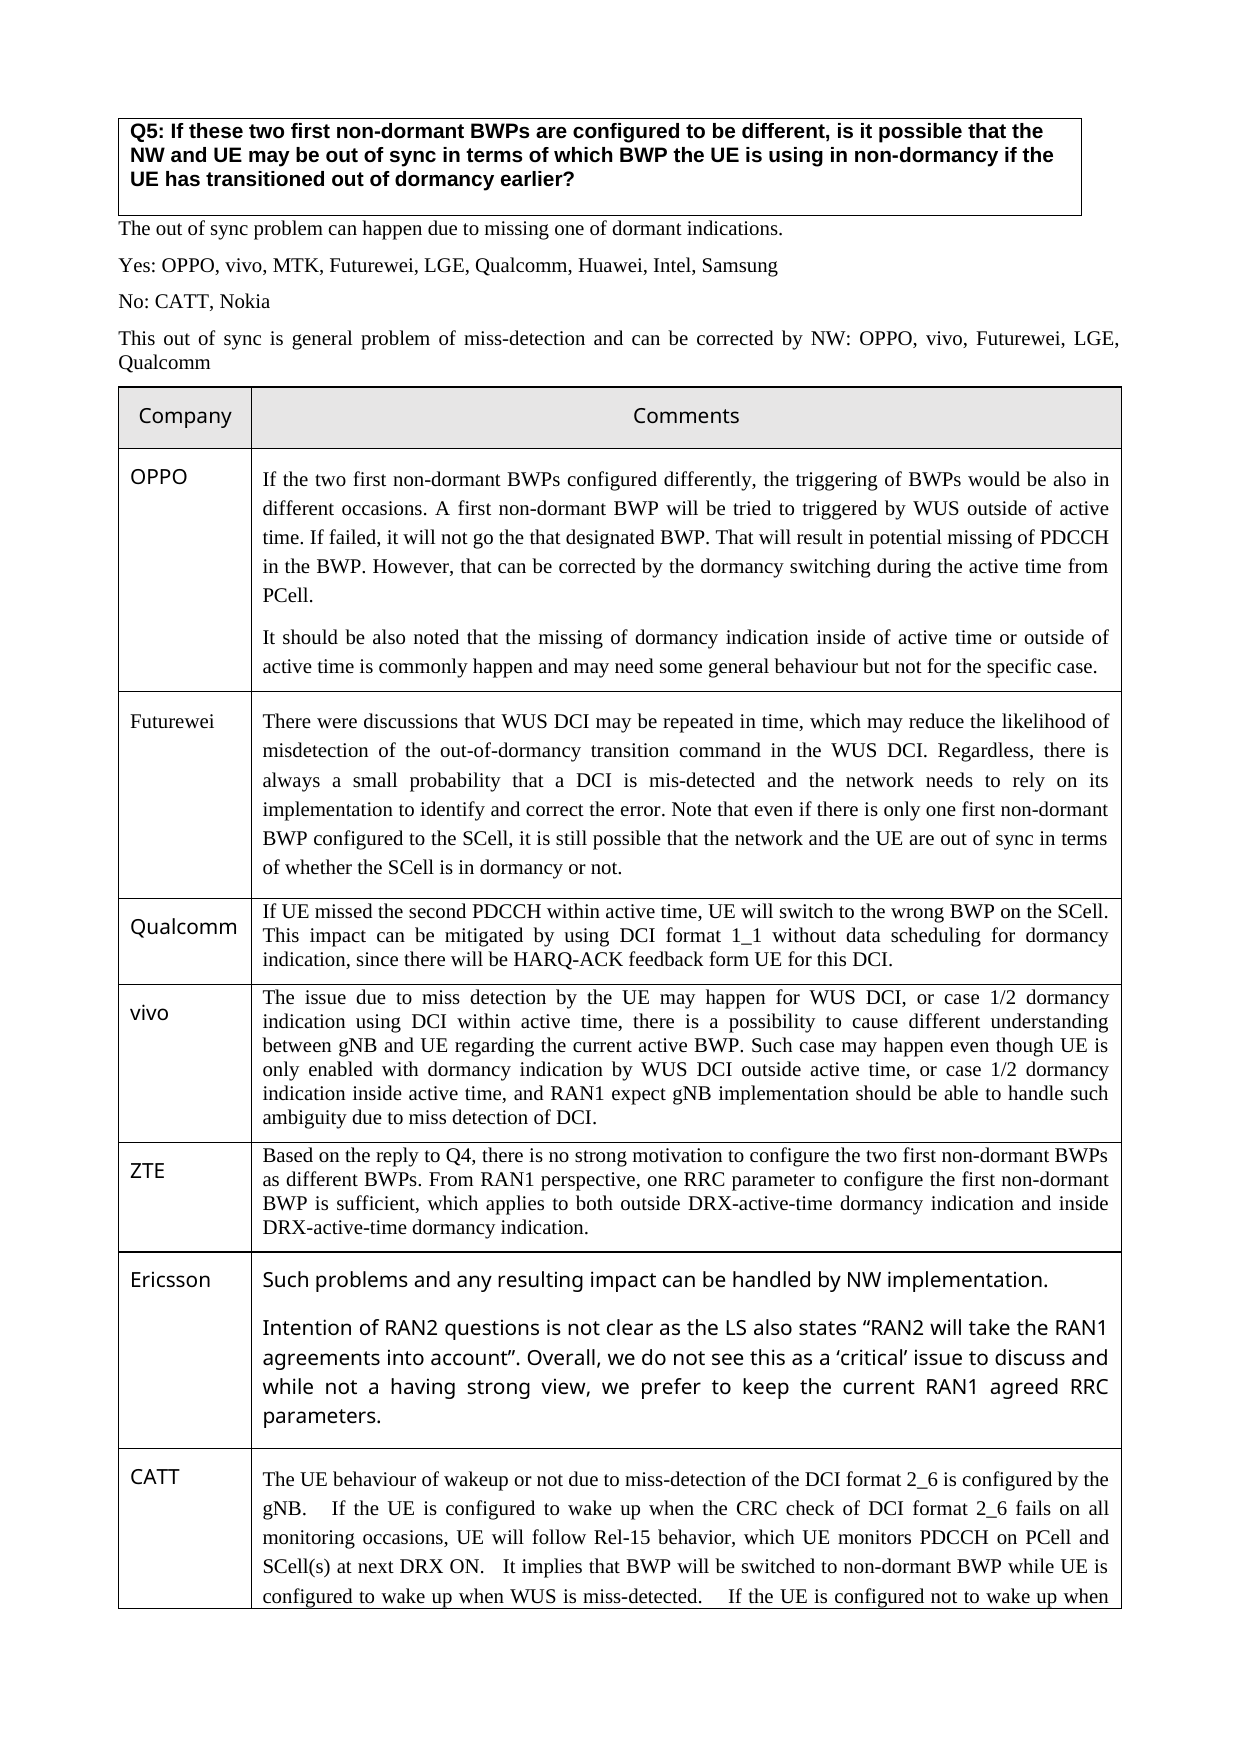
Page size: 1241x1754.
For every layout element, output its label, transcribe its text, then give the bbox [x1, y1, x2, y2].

table_cell Futurewei [119, 692, 251, 898]
table_cell Based on the reply to Q4, there is no strong motivation to configure the two first non-dormant BWPs as different BWPs. From RAN1 perspective, one RRC parameter to configure the first non-dormant BWP is sufficient, which applies to both outside DRX-active-time dormancy indication and inside DRX-active-time dormancy indication. [252, 1143, 1121, 1251]
table_cell Qualcomm [119, 899, 251, 984]
text The out of sync problem can happen due to missing one of dormant indications. [118, 216, 1122, 240]
table_cell Such problems and any resulting impact can be handled by NW implementation. Intention of RAN2 questions is not clear as the LS also states “RAN2 will take the RAN1 agreements into account”. Overall, we do not see this as a ‘critical’ issue to discuss and while not a having strong view, we prefer to keep the current RAN1 agreed RRC parameters. [252, 1253, 1121, 1448]
table_cell There were discussions that WUS DCI may be repeated in time, which may reduce the likelihood of misdetection of the out-of-dormancy transition command in the WUS DCI. Regardless, there is always a small probability that a DCI is mis-detected and the network needs to rely on its implementation to identify and correct the error. Note that even if there is only one first non-dormant BWP configured to the SCell, it is still possible that the network and the UE are out of sync in terms of whether the SCell is in dormancy or not. [252, 692, 1121, 898]
text Yes: OPPO, vivo, MTK, Futurewei, LGE, Qualcomm, Huawei, Intel, Samsung [118, 253, 1122, 277]
text This out of sync is general problem of miss-detection and can be corrected by NW: OPPO, vivo, Futurewei, LGE, Qualcomm [118, 326, 1122, 374]
table_cell OPPO [119, 449, 251, 691]
table_cell If the two first non-dormant BWPs configured differently, the triggering of BWPs would be also in different occasions. A first non-dormant BWP will be tried to triggered by WUS outside of active time. If failed, it will not go the that designated BWP. That will result in potential missing of PDCCH in the BWP. However, that can be corrected by the dormancy switching during the active time from PCell. It should be also noted that the missing of dormancy indication inside of active time or outside of active time is commonly happen and may need some general behaviour but not for the specific case. [252, 449, 1121, 691]
table_cell The issue due to miss detection by the UE may happen for WUS DCI, or case 1/2 dormancy indication using DCI within active time, there is a possibility to cause different understanding between gNB and UE regarding the current active BWP. Such case may happen even though UE is only enabled with dormancy indication by WUS DCI outside active time, or case 1/2 dormancy indication inside active time, and RAN1 expect gNB implementation should be able to handle such ambiguity due to miss detection of DCI. [252, 985, 1121, 1142]
table_cell vivo [119, 985, 251, 1142]
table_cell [252, 1449, 1121, 1608]
table_header Company [119, 388, 251, 448]
table_cell If UE missed the second PDCCH within active time, UE will switch to the wrong BWP on the SCell. This impact can be mitigated by using DCI format 1_1 without data scheduling for dormancy indication, since there will be HARQ-ACK feedback form UE for this DCI. [252, 899, 1121, 984]
table_header Q5: If these two first non-dormant BWPs are configured to be different, is it possible that the NW and UE may be out of sync in terms of which BWP the UE is using in non-dormancy if the UE has transitioned out of dormancy earlier? [119, 119, 1081, 215]
table_cell ZTE [119, 1143, 251, 1251]
table_header Comments [252, 388, 1121, 448]
table_cell CATT [119, 1449, 251, 1608]
table_cell Ericsson [119, 1253, 251, 1448]
text No: CATT, Nokia [118, 289, 1122, 313]
